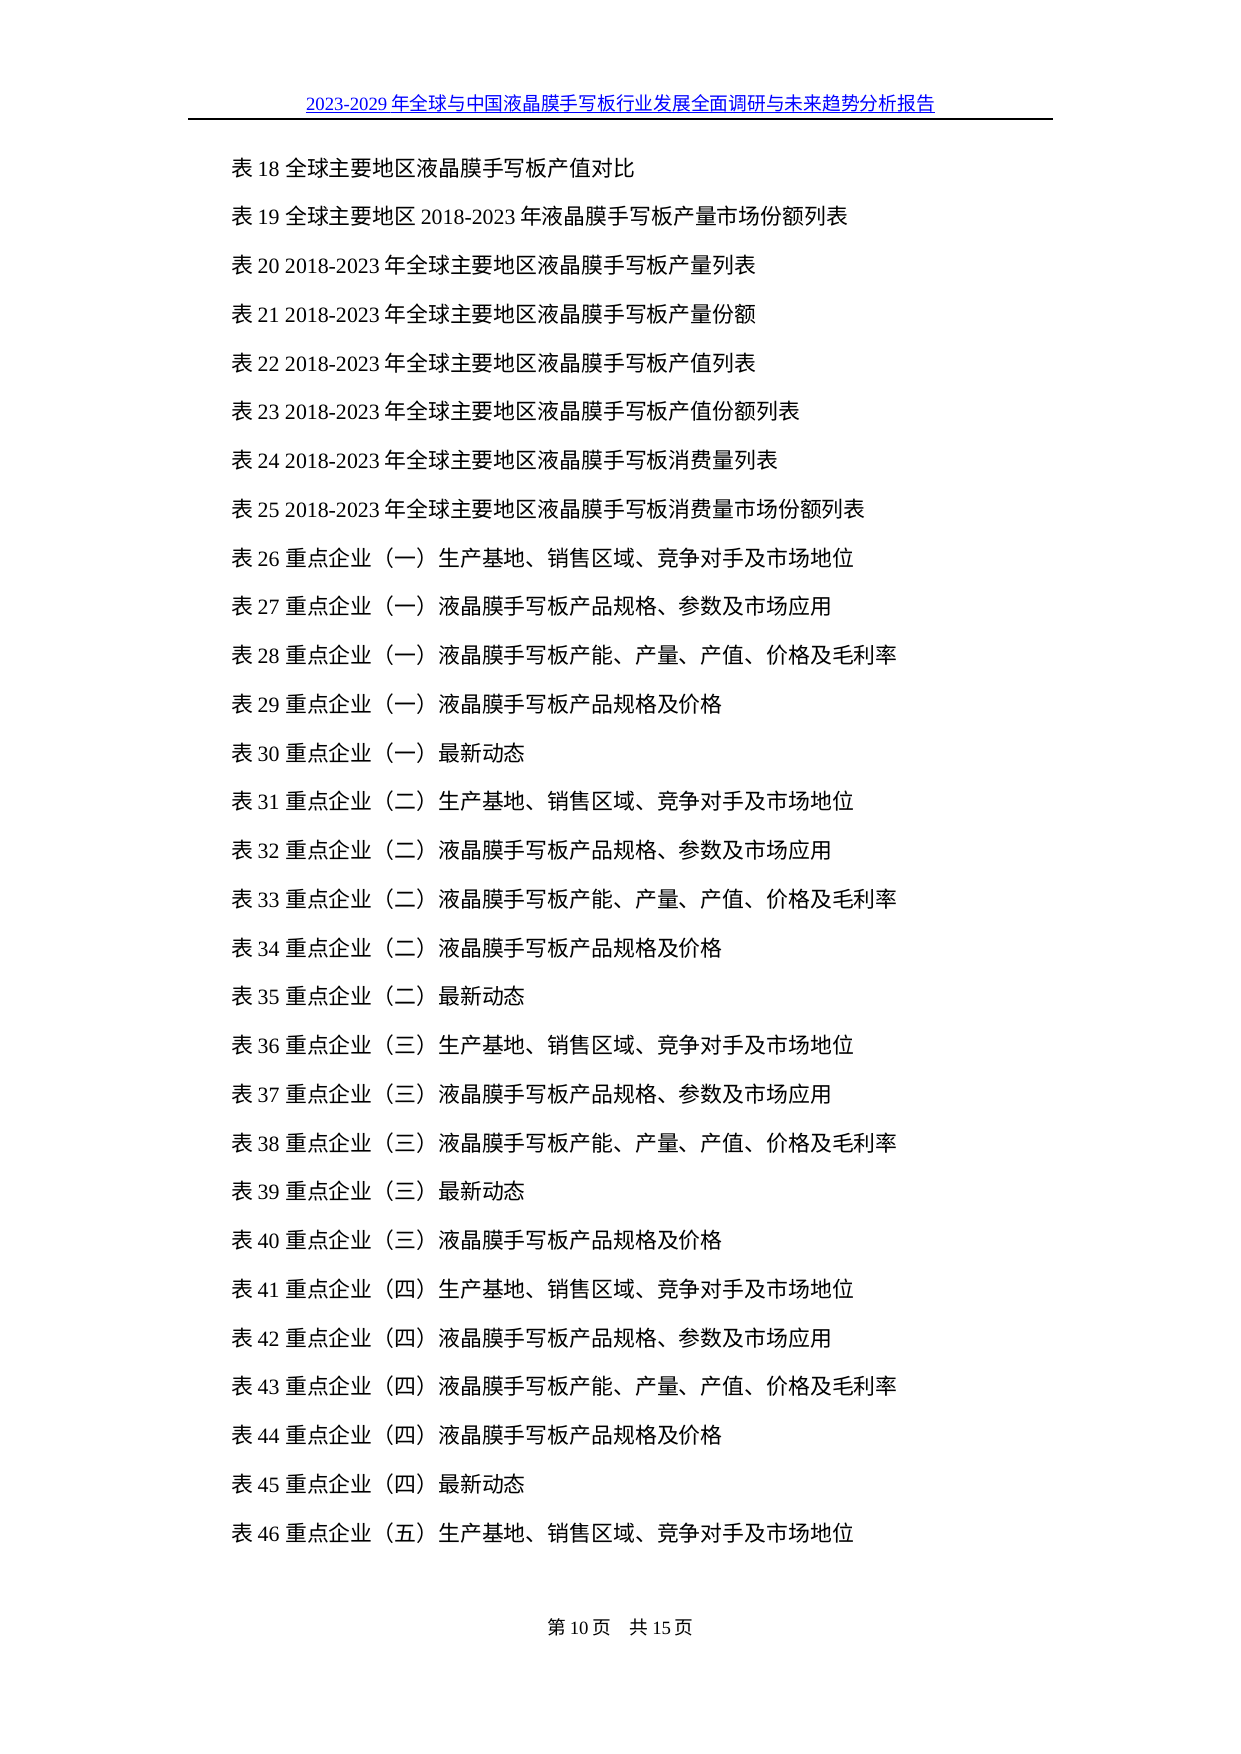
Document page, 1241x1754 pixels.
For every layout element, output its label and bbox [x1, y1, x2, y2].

text [187, 150, 1053, 1548]
